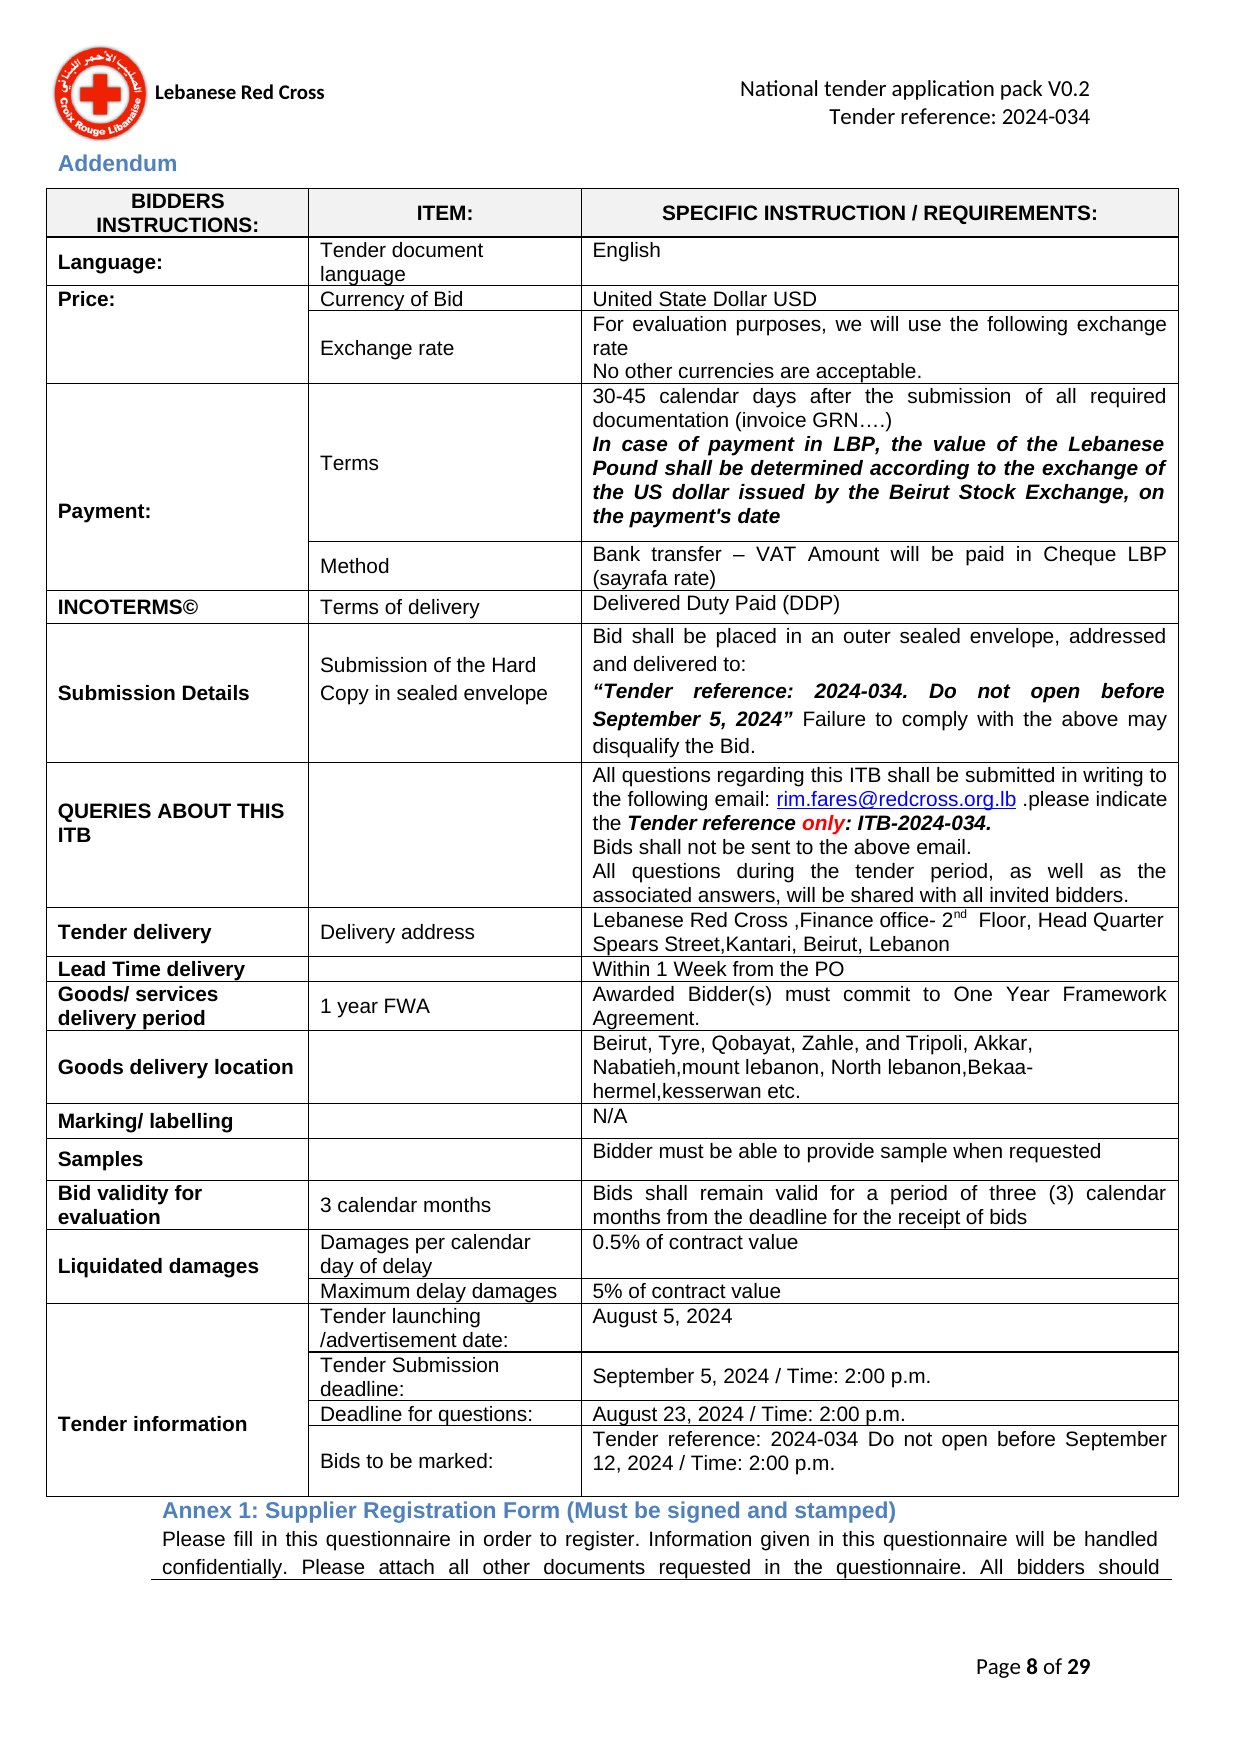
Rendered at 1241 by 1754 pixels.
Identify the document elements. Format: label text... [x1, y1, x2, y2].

table_cell Awarded Bidder(s) must commit to One Year Framework Agreement. [582, 982, 1178, 1029]
table_cell Submission of the Hard Copy in sealed envelope [309, 624, 581, 762]
table_cell Price: [47, 286, 308, 310]
table_cell [309, 1104, 581, 1138]
table_cell Tender reference: 2024-034 Do not open before September 12, 2024 / Time: 2:00 p.m. [582, 1426, 1178, 1496]
table_cell Bids shall remain valid for a period of three (3) calendar months from the deadline for the receipt of bids [582, 1181, 1178, 1228]
table_cell August 5, 2024 [582, 1304, 1178, 1351]
picture [43, 39, 156, 148]
table_cell August 23, 2024 / Time: 2:00 p.m. [582, 1401, 1178, 1425]
table_cell Bid validity for evaluation [47, 1181, 308, 1228]
table_cell Delivery address [309, 908, 581, 956]
table_cell Tender document language [309, 238, 581, 285]
table_cell Delivered Duty Paid (DDP) [582, 591, 1178, 623]
table_cell 0.5% of contract value [582, 1230, 1178, 1277]
table_cell For evaluation purposes, we will use the following exchange rate No other currencies are acceptable. [582, 311, 1178, 383]
table_cell Tender delivery [47, 908, 308, 956]
table_cell Goods delivery location [47, 1031, 308, 1102]
table_cell Bids to be marked: [309, 1426, 581, 1496]
table_cell Samples [47, 1139, 308, 1179]
table_cell 3 calendar months [309, 1181, 581, 1228]
table_cell Tender information [47, 1304, 308, 1496]
table_cell Bidder must be able to provide sample when requested [582, 1139, 1178, 1179]
table_cell ITEM: [309, 189, 581, 236]
table_cell 5% of contract value [582, 1279, 1178, 1302]
table_cell September 5, 2024 / Time: 2:00 p.m. [582, 1353, 1178, 1400]
table_cell English [582, 238, 1178, 285]
table_cell Bank transfer – VAT Amount will be paid in Cheque LBP (sayrafa rate) [582, 542, 1178, 590]
table_cell Submission Details [47, 624, 308, 762]
table_cell BIDDERS INSTRUCTIONS: [47, 189, 308, 236]
table_cell Method [309, 542, 581, 590]
table_cell Deadline for questions: [309, 1401, 581, 1425]
table_cell N/A [582, 1104, 1178, 1138]
table_cell Bid shall be placed in an outer sealed envelope, addressed and delivered to: “Tender reference: 2024-034. Do not open before September 5, 2024” Failure to comply with the above may disqualify the Bid. [582, 624, 1178, 762]
table_cell [309, 957, 581, 981]
table_cell Currency of Bid [309, 286, 581, 310]
table_cell Goods/ services delivery period [47, 982, 308, 1029]
table_cell [47, 310, 308, 383]
table_cell 1 year FWA [309, 982, 581, 1029]
table_cell 30-45 calendar days after the submission of all required documentation (invoice GRN….) In case of payment in LBP, the value of the Lebanese Pound shall be determined according to the exchange of the US dollar issued by the Beirut Stock Exchange, on the payment's date [582, 384, 1178, 541]
table_cell Exchange rate [309, 311, 581, 383]
table_cell INCOTERMS© [47, 591, 308, 623]
table_cell [309, 1031, 581, 1102]
table_cell Within 1 Week from the PO [582, 957, 1178, 981]
table_cell United State Dollar USD [582, 286, 1178, 310]
table_cell Lebanese Red Cross ,Finance office- 2nd Floor, Head Quarter Spears Street,Kantari, Beirut, Lebanon [582, 908, 1178, 956]
table_cell QUERIES ABOUT THIS ITB [47, 763, 308, 907]
table_cell [309, 1139, 581, 1179]
table_cell Damages per calendar day of delay [309, 1230, 581, 1277]
table_cell All questions regarding this ITB shall be submitted in writing to the following email: rim.fares@redcross.org.lb .please indicate the Tender reference only: ITB-2024-034. Bids shall not be sent to the above email. All questions during the tender period, as well as the associated answers, will be shared with all invited bidders. [582, 763, 1178, 907]
table_cell Payment: [47, 384, 308, 590]
table_header Addendum [46, 150, 1179, 187]
table_cell Maximum delay damages [309, 1279, 581, 1302]
table_cell Terms of delivery [309, 591, 581, 623]
table_cell Language: [47, 238, 308, 285]
table_cell SPECIFIC INSTRUCTION / REQUIREMENTS: [582, 189, 1178, 236]
table_cell Lead Time delivery [47, 957, 308, 981]
table_cell Beirut, Tyre, Qobayat, Zahle, and Tripoli, Akkar, Nabatieh,mount lebanon, North lebanon,Bekaa-hermel,kesserwan etc. [582, 1031, 1178, 1102]
table_cell Tender launching /advertisement date: [309, 1304, 581, 1351]
table_cell Liquidated damages [47, 1230, 308, 1302]
table_cell Terms [309, 384, 581, 541]
table_cell [309, 763, 581, 907]
table_cell Tender Submission deadline: [309, 1353, 581, 1400]
table_cell Marking/ labelling [47, 1104, 308, 1138]
